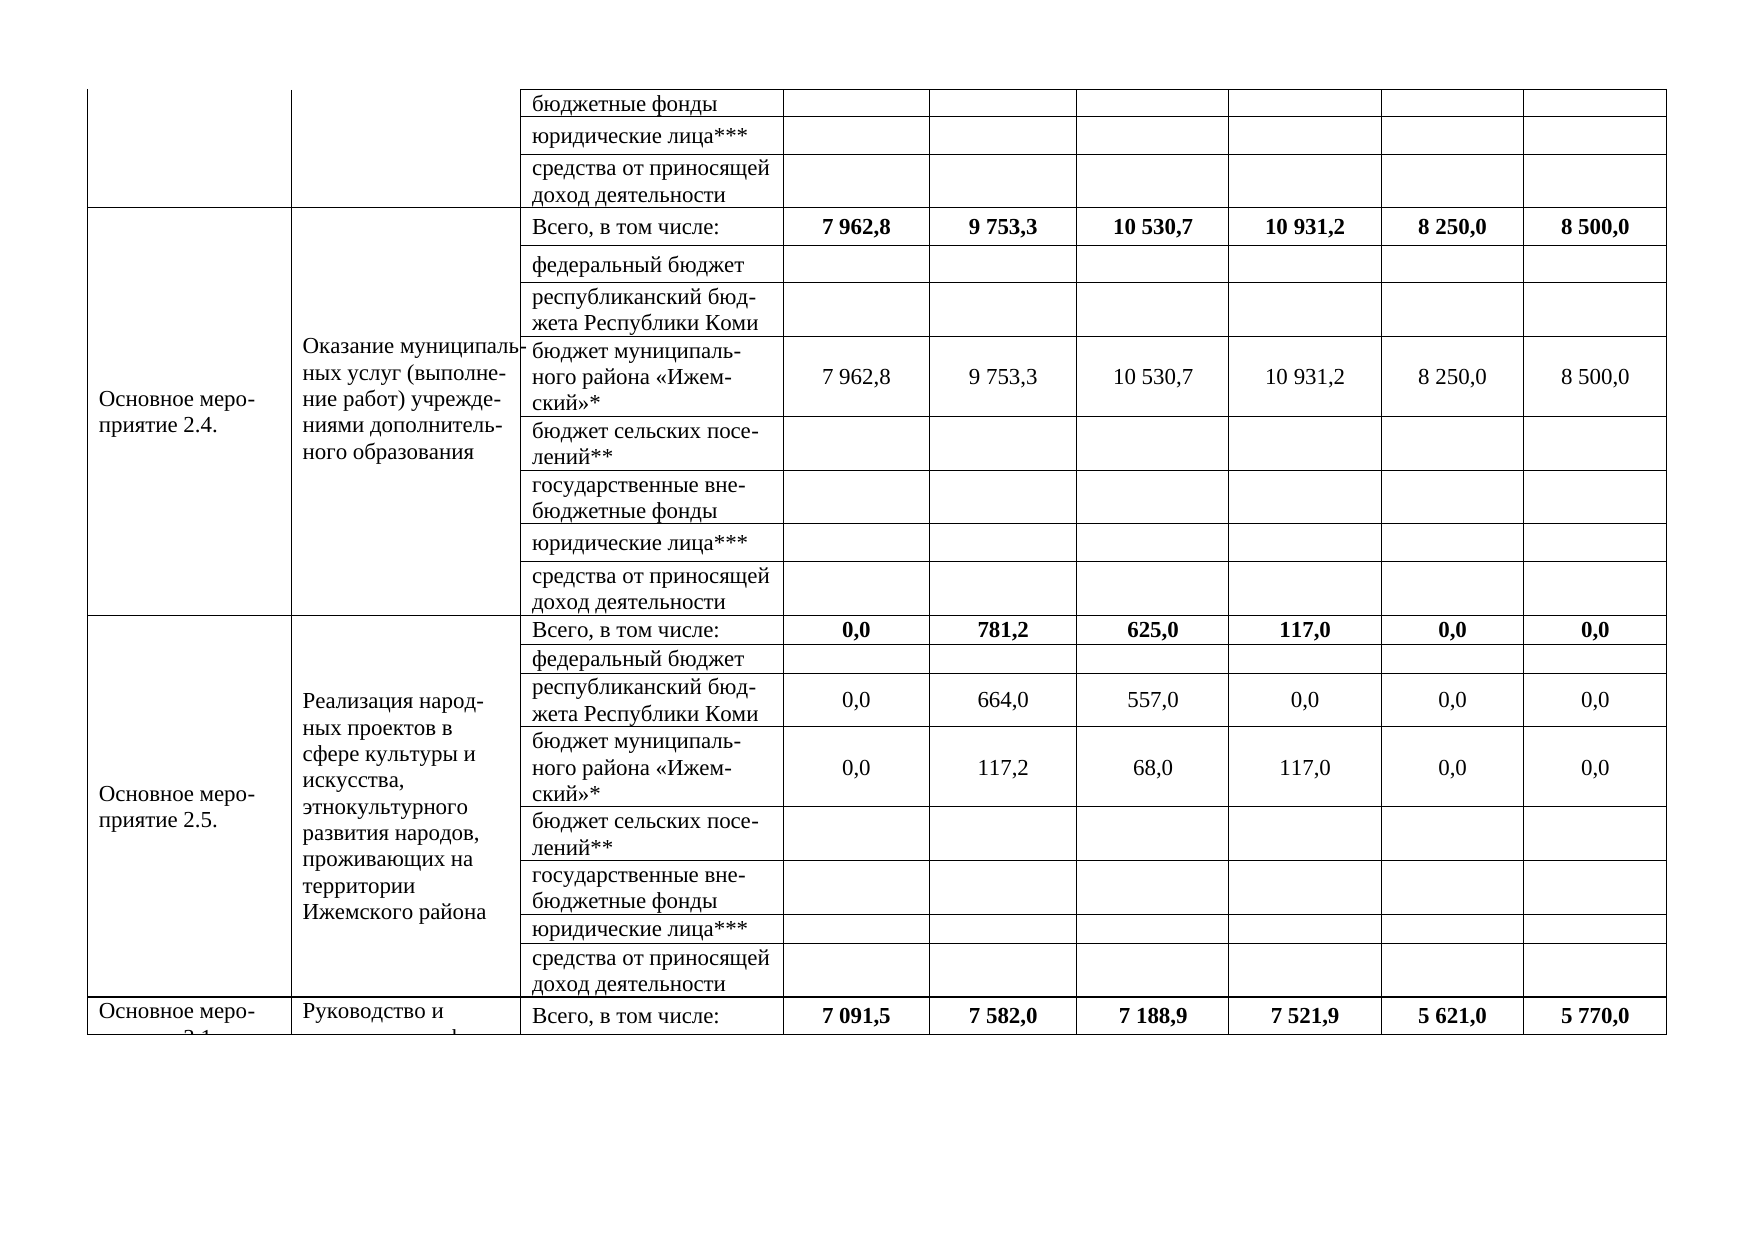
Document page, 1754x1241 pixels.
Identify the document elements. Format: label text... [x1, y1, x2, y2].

table_cell [1077, 90, 1228, 116]
table_cell [1077, 117, 1228, 153]
table_cell [784, 645, 929, 672]
table_cell юридические лица*** [521, 117, 783, 153]
table_cell [1382, 90, 1523, 116]
table_cell 117,2 [930, 727, 1076, 806]
table_cell [1229, 283, 1381, 336]
table_cell 10 530,7 [1077, 208, 1228, 244]
table_cell [930, 90, 1076, 116]
table_cell [1077, 645, 1228, 672]
table_cell Всего, в том числе: [521, 616, 783, 643]
table_cell [1229, 915, 1381, 943]
table_cell [930, 117, 1076, 153]
table_cell 7 962,8 [784, 337, 929, 416]
table_cell [1077, 246, 1228, 282]
table_cell федеральный бюджет [521, 246, 783, 282]
table_cell 7 188,9 [1077, 998, 1228, 1034]
table_cell 0,0 [1382, 727, 1523, 806]
table_cell [1382, 915, 1523, 943]
table_cell Основное мероприятие 2.5. [88, 616, 291, 996]
table_cell 8 250,0 [1382, 208, 1523, 244]
table_cell [784, 155, 929, 207]
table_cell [521, 90, 783, 116]
table_cell 8 500,0 [1524, 337, 1666, 416]
table_cell [1524, 807, 1666, 860]
table_cell [1077, 471, 1228, 523]
table_cell [1229, 246, 1381, 282]
table_cell 117,0 [1229, 616, 1381, 643]
table_cell 781,2 [930, 616, 1076, 643]
table_cell [1077, 944, 1228, 996]
table_cell [1077, 915, 1228, 943]
table_cell [1524, 944, 1666, 996]
table_cell [1229, 117, 1381, 153]
table_cell [1524, 246, 1666, 282]
table_cell [784, 283, 929, 336]
table_cell 10 530,7 [1077, 337, 1228, 416]
table_cell Всего, в том числе: [521, 208, 783, 244]
table_cell юридические лица*** [521, 524, 783, 561]
table_cell [1524, 283, 1666, 336]
table_cell [1077, 524, 1228, 561]
table_cell [1524, 117, 1666, 153]
table_cell [1077, 283, 1228, 336]
table_cell [1382, 562, 1523, 614]
table_cell 7 521,9 [1229, 998, 1381, 1034]
table_cell 7 582,0 [930, 998, 1076, 1034]
table_cell Основное мероприятие 2.4. [88, 208, 291, 614]
table_cell Реализация народных проектов в сфере культуры и искусства, этнокультурного развития народов, проживающих на территории Ижемского района [292, 616, 520, 996]
table_cell [1524, 90, 1666, 116]
table_cell [1229, 562, 1381, 614]
table_cell [1382, 117, 1523, 153]
table_cell средства от приносящей доход деятельности [521, 562, 783, 614]
table_cell [930, 861, 1076, 914]
table_cell 0,0 [1524, 674, 1666, 726]
table_cell [784, 944, 929, 996]
table_cell [930, 283, 1076, 336]
table_cell [784, 117, 929, 153]
table_cell республиканский бюджета Республики Коми [521, 674, 783, 726]
table_cell [930, 471, 1076, 523]
table_cell [930, 807, 1076, 860]
table_cell 68,0 [1077, 727, 1228, 806]
table_cell [1524, 155, 1666, 207]
table_cell [930, 645, 1076, 672]
table_cell [930, 246, 1076, 282]
table_cell юридические лица*** [521, 915, 783, 943]
table_cell [784, 562, 929, 614]
table_cell [1524, 861, 1666, 914]
table_cell 8 250,0 [1382, 337, 1523, 416]
table_cell [1382, 807, 1523, 860]
table_cell [1077, 155, 1228, 207]
table_cell [930, 417, 1076, 469]
table_cell бюджет сельских поселений** [521, 417, 783, 469]
table_cell 7 091,5 [784, 998, 929, 1034]
table_cell [930, 562, 1076, 614]
table_cell бюджет сельских поселений** [521, 807, 783, 860]
table_cell [1382, 944, 1523, 996]
table_cell 5 770,0 [1524, 998, 1666, 1034]
table_cell [1229, 645, 1381, 672]
table_cell [784, 915, 929, 943]
table_cell [1382, 283, 1523, 336]
table_cell 0,0 [784, 727, 929, 806]
table_cell государственные внебюджетные фонды [521, 861, 783, 914]
table_cell Всего, в том числе: [521, 998, 783, 1034]
table_cell государственные внебюджетные фонды [521, 471, 783, 523]
table_cell 10 931,2 [1229, 337, 1381, 416]
table_cell [1524, 524, 1666, 561]
table_cell федеральный бюджет [521, 645, 783, 672]
table_cell [1524, 417, 1666, 469]
table_cell 5 621,0 [1382, 998, 1523, 1034]
table_cell [1077, 562, 1228, 614]
table_cell [1229, 944, 1381, 996]
table_cell [1229, 417, 1381, 469]
table_cell 0,0 [784, 674, 929, 726]
table_cell [1382, 861, 1523, 914]
table_cell [1524, 471, 1666, 523]
table_cell [930, 915, 1076, 943]
table_cell [1229, 807, 1381, 860]
table_cell [784, 417, 929, 469]
table_cell 625,0 [1077, 616, 1228, 643]
table_cell [1077, 861, 1228, 914]
table_cell [784, 471, 929, 523]
table_cell [1077, 417, 1228, 469]
table_cell [1524, 915, 1666, 943]
table_cell [784, 246, 929, 282]
table_cell Руководство и управление в сфере установленных функций органов местного самоуправления [292, 998, 520, 1034]
table_cell бюджет муниципального района «Ижемский»* [521, 727, 783, 806]
table_cell [930, 944, 1076, 996]
table_cell [1524, 562, 1666, 614]
table_cell республиканский бюджета Республики Коми [521, 283, 783, 336]
table_cell средства от приносящей доход деятельности [521, 944, 783, 996]
table_cell [1229, 155, 1381, 207]
table_cell 557,0 [1077, 674, 1228, 726]
table_cell средства от приносящей доход деятельности [521, 155, 783, 207]
table_cell Оказание муниципальных услуг (выполнение работ) учреждениями дополнительного образования [292, 208, 520, 614]
table_cell 10 931,2 [1229, 208, 1381, 244]
table_cell [1524, 645, 1666, 672]
table_cell [1382, 246, 1523, 282]
table_cell [1382, 155, 1523, 207]
table_cell [1229, 471, 1381, 523]
table_cell [784, 807, 929, 860]
table_cell 8 500,0 [1524, 208, 1666, 244]
table_cell [1229, 861, 1381, 914]
table_cell [1382, 417, 1523, 469]
table_cell 664,0 [930, 674, 1076, 726]
table_cell 9 753,3 [930, 337, 1076, 416]
table_cell [784, 861, 929, 914]
table_cell [930, 524, 1076, 561]
table_cell [930, 155, 1076, 207]
table_cell 0,0 [784, 616, 929, 643]
table_cell [784, 90, 929, 116]
table_cell [1229, 524, 1381, 561]
table_cell бюджет муниципального района «Ижемский»* [521, 337, 783, 416]
table_cell 9 753,3 [930, 208, 1076, 244]
table_cell 0,0 [1382, 674, 1523, 726]
table_cell 0,0 [1382, 616, 1523, 643]
table_cell [1382, 524, 1523, 561]
table_cell [1229, 90, 1381, 116]
table_cell [1382, 645, 1523, 672]
table_cell [1077, 807, 1228, 860]
table_cell [1382, 471, 1523, 523]
table_cell 0,0 [1524, 616, 1666, 643]
table_cell 0,0 [1229, 674, 1381, 726]
table_cell 117,0 [1229, 727, 1381, 806]
table_cell [784, 524, 929, 561]
table_cell 7 962,8 [784, 208, 929, 244]
table_cell Основное мероприятие 3.1. [88, 998, 291, 1034]
table_cell 0,0 [1524, 727, 1666, 806]
